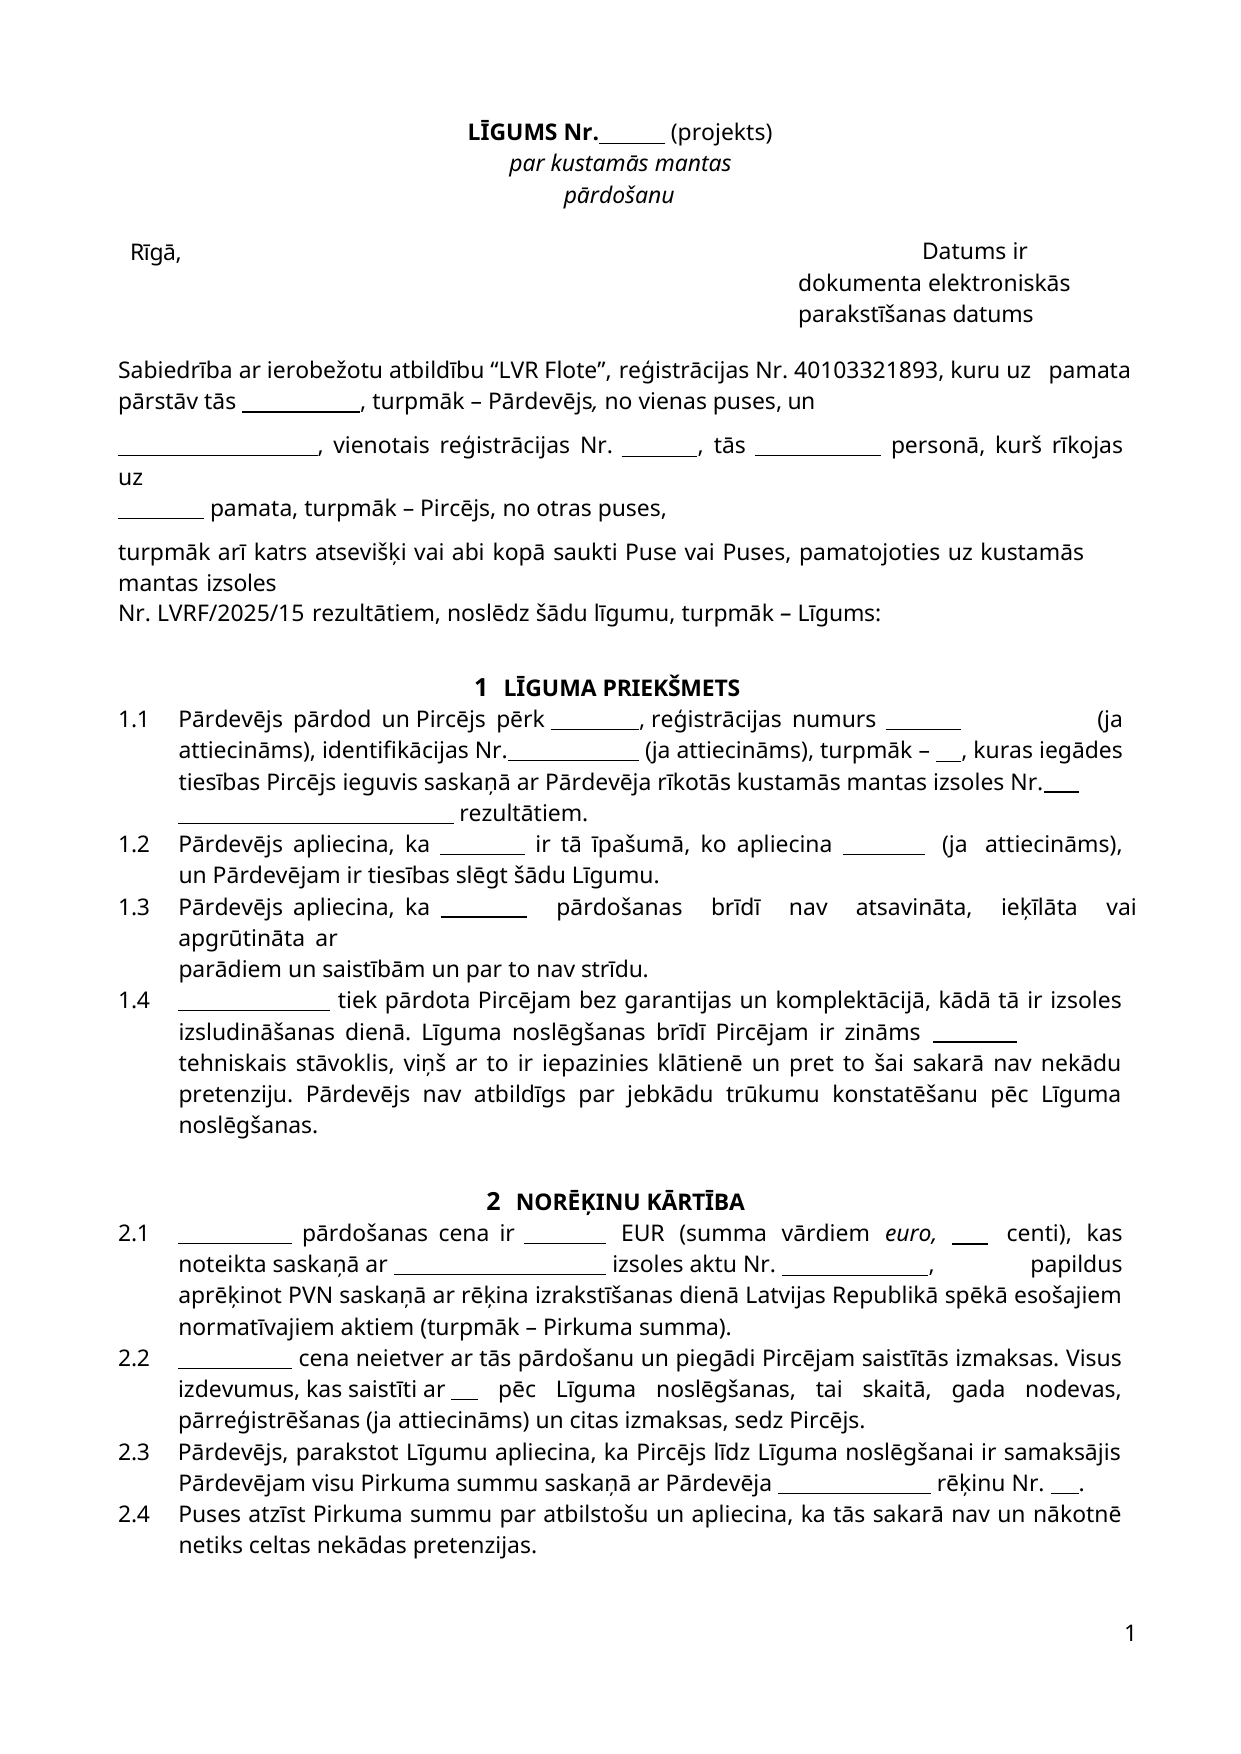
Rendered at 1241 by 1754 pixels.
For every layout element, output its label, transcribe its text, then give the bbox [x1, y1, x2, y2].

text parādiem un saistībām un par to nav strīdu. [178, 953, 1137, 984]
list Pārdevējs pārdod un Pircējs pērk , reģistrācijas numurs (ja attiecināms), identifikācijas Nr. (ja attiecināms), turpmāk – , kuras iegādes tiesības Pircējs ieguvis saskaņā ar Pārdevēja rīkotās kustamās mantas izsoles Nr. rezultātiem. [118, 703, 1123, 828]
text Sabiedrība ar ierobežotu atbildību “LVR Flote”, reģistrācijas Nr. 40103321893, kuru uz pamata [118, 354, 1137, 385]
list Puses atzīst Pirkuma summu par atbilstošu un apliecina, ka tās sakarā nav un nākotnē netiks celtas nekādas pretenzijas. [118, 1498, 1122, 1561]
table_header Datums ir dokumenta elektroniskās parakstīšanas datums [461, 235, 1137, 329]
table_header Rīgā, [125, 235, 461, 329]
list tiek pārdota Pircējam bez garantijas un komplektācijā, kādā tā ir izsoles izsludināšanas dienā. Līguma noslēgšanas brīdī Pircējam ir zināms tehniskais stāvoklis, viņš ar to ir iepazinies klātienē un pret to šai sakarā nav nekādu pretenziju. Pārdevējs nav atbildīgs par jebkādu trūkumu konstatēšanu pēc Līguma noslēgšanas. [118, 984, 1122, 1141]
list pārdošanas cena ir EUR (summa vārdiem euro, centi), kas noteikta saskaņā ar izsoles aktu Nr. , papildus aprēķinot PVN saskaņā ar rēķina izrakstīšanas dienā Latvijas Republikā spēkā esošajiem normatīvajiem aktiem (turpmāk – Pirkuma summa). [118, 1217, 1122, 1342]
text pārstāv tās , turpmāk – Pārdevējs, no vienas puses, un [118, 385, 1137, 417]
list Pārdevējs apliecina, ka ir tā īpašumā, ko apliecina (ja attiecināms), un Pārdevējam ir tiesības slēgt šādu Līgumu. [118, 828, 1122, 891]
list cena neietver ar tās pārdošanu un piegādi Pircējam saistītās izmaksas. Visus izdevumus, kas saistīti ar pēc Līguma noslēgšanas, tai skaitā, gada nodevas, pārreģistrēšanas (ja attiecināms) un citas izmaksas, sedz Pircējs. [118, 1342, 1123, 1436]
text turpmāk arī katrs atsevišķi vai abi kopā saukti Puse vai Puses, pamatojoties uz kustamās mantas izsoles [118, 535, 1137, 598]
list Pārdevējs apliecina, ka pārdošanas brīdī nav atsavināta, ieķīlāta vai apgrūtināta ar [118, 891, 1137, 953]
subtitle NORĒĶINU KĀRTĪBA [486, 1184, 1137, 1217]
text LĪGUMS Nr. (projekts) par kustamās mantas pārdošanu [464, 116, 776, 210]
list Pārdevējs, parakstot Līgumu apliecina, ka Pircējs līdz Līguma noslēgšanai ir samaksājis Pārdevējam visu Pirkuma summu saskaņā ar Pārdevēja rēķinu Nr. . [118, 1436, 1122, 1498]
text , vienotais reģistrācijas Nr. , tās personā, kurš rīkojas uz [118, 429, 1137, 492]
text Nr. LVRF/2025/15 rezultātiem, noslēdz šādu līgumu, turpmāk – Līgums: [118, 598, 1137, 628]
subtitle LĪGUMA PRIEKŠMETS [474, 670, 1137, 703]
text pamata, turpmāk – Pircējs, no otras puses, [118, 492, 1137, 523]
